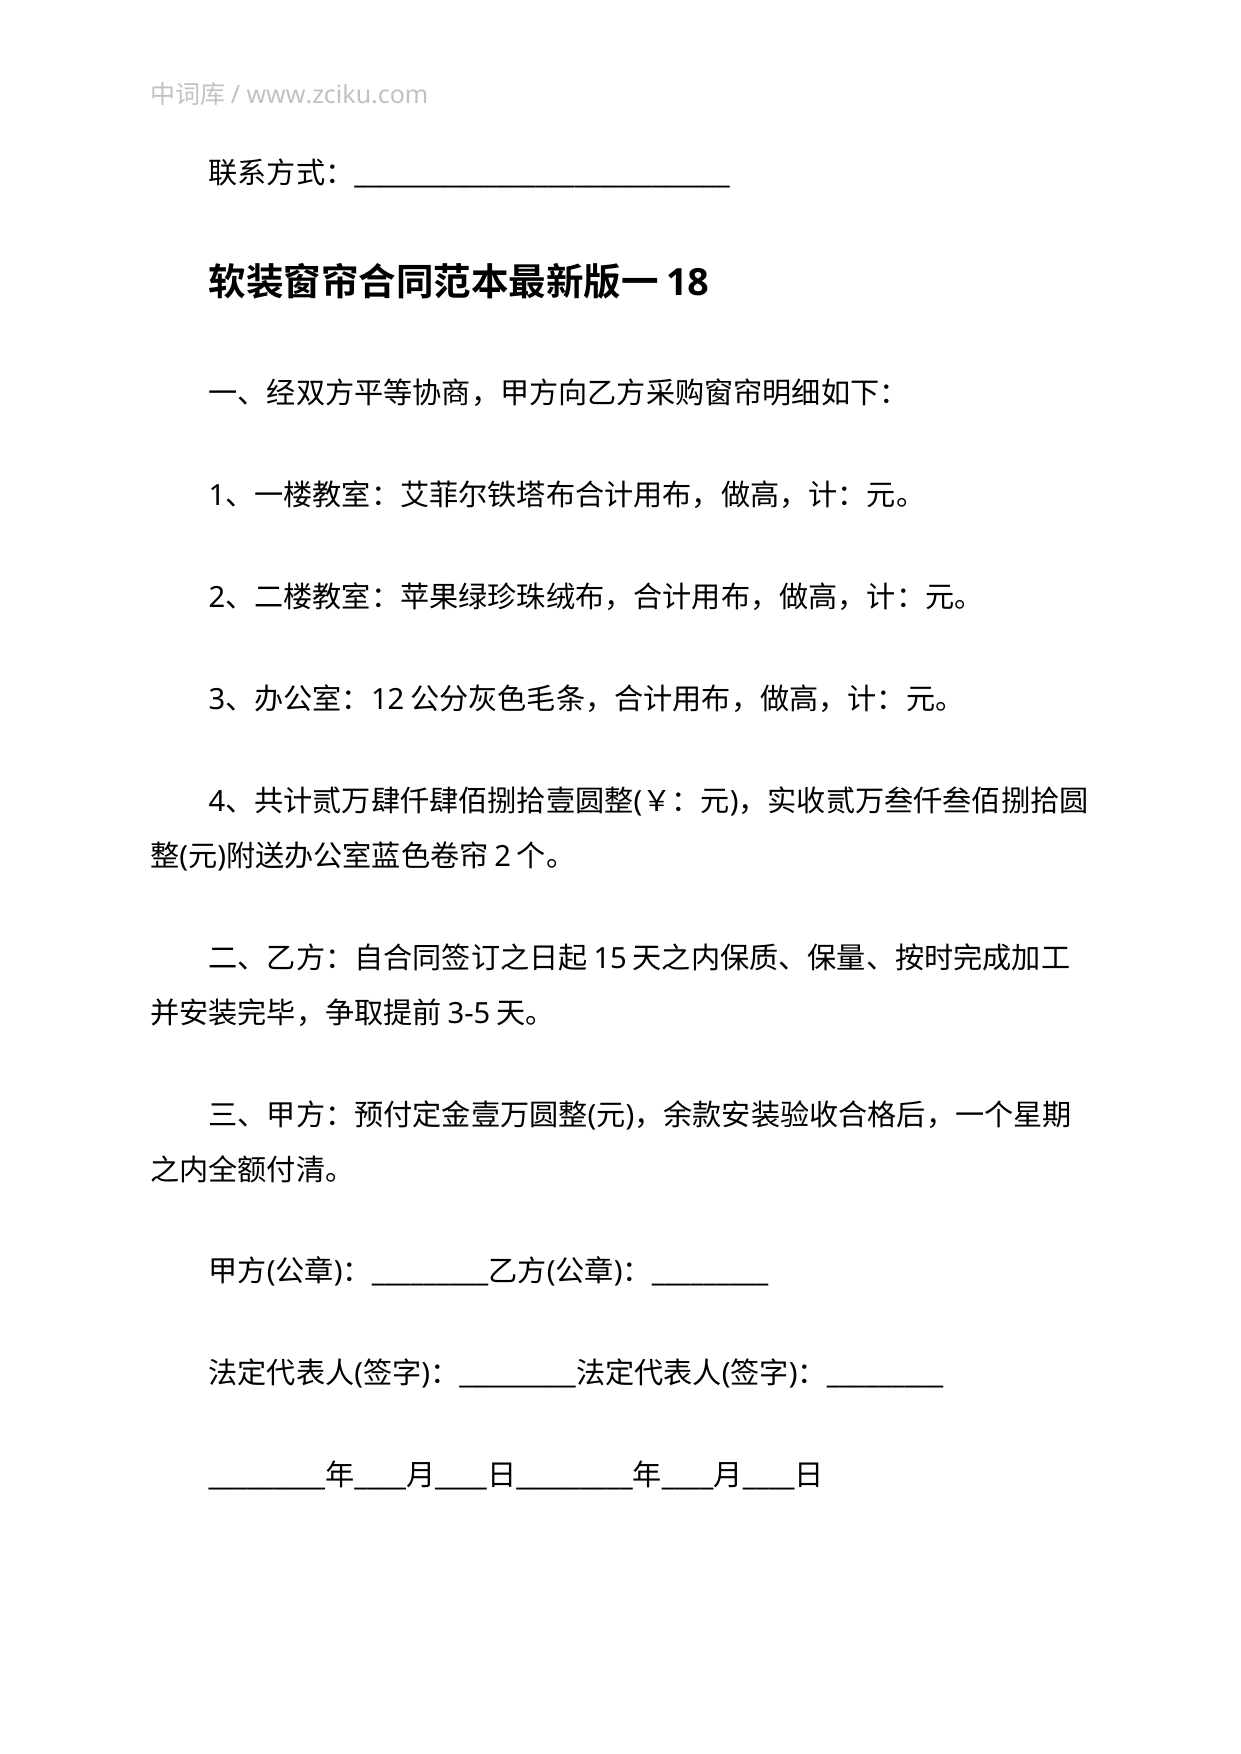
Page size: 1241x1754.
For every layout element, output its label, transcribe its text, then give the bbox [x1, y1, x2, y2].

text 二、乙方：自合同签订之日起15天之内保质、保量、按时完成加工并安装完毕，争取提前3-5天。 [150, 934, 1090, 1032]
text 法定代表人(签字)：_________法定代表人(签字)：_________ [150, 1350, 1090, 1392]
text 甲方(公章)：_________乙方(公章)：_________ [150, 1248, 1090, 1290]
text _________年____月____日_________年____月____日 [150, 1452, 1090, 1494]
text 3、办公室：12公分灰色毛条，合计用布，做高，计：元。 [150, 675, 1090, 718]
text 联系方式：_____________________________ [150, 150, 1090, 192]
text 1、一楼教室：艾菲尔铁塔布合计用布，做高，计：元。 [150, 471, 1090, 514]
text 4、共计贰万肆仟肆佰捌拾壹圆整(￥：元)，实收贰万叁仟叁佰捌拾圆整(元)附送办公室蓝色卷帘2个。 [150, 777, 1090, 875]
text 软装窗帘合同范本最新版一18 [150, 252, 1090, 306]
text 三、甲方：预付定金壹万圆整(元)，余款安装验收合格后，一个星期之内全额付清。 [150, 1091, 1090, 1188]
text 2、二楼教室：苹果绿珍珠绒布，合计用布，做高，计：元。 [150, 573, 1090, 616]
text 一、经双方平等协商，甲方向乙方采购窗帘明细如下： [150, 369, 1090, 412]
